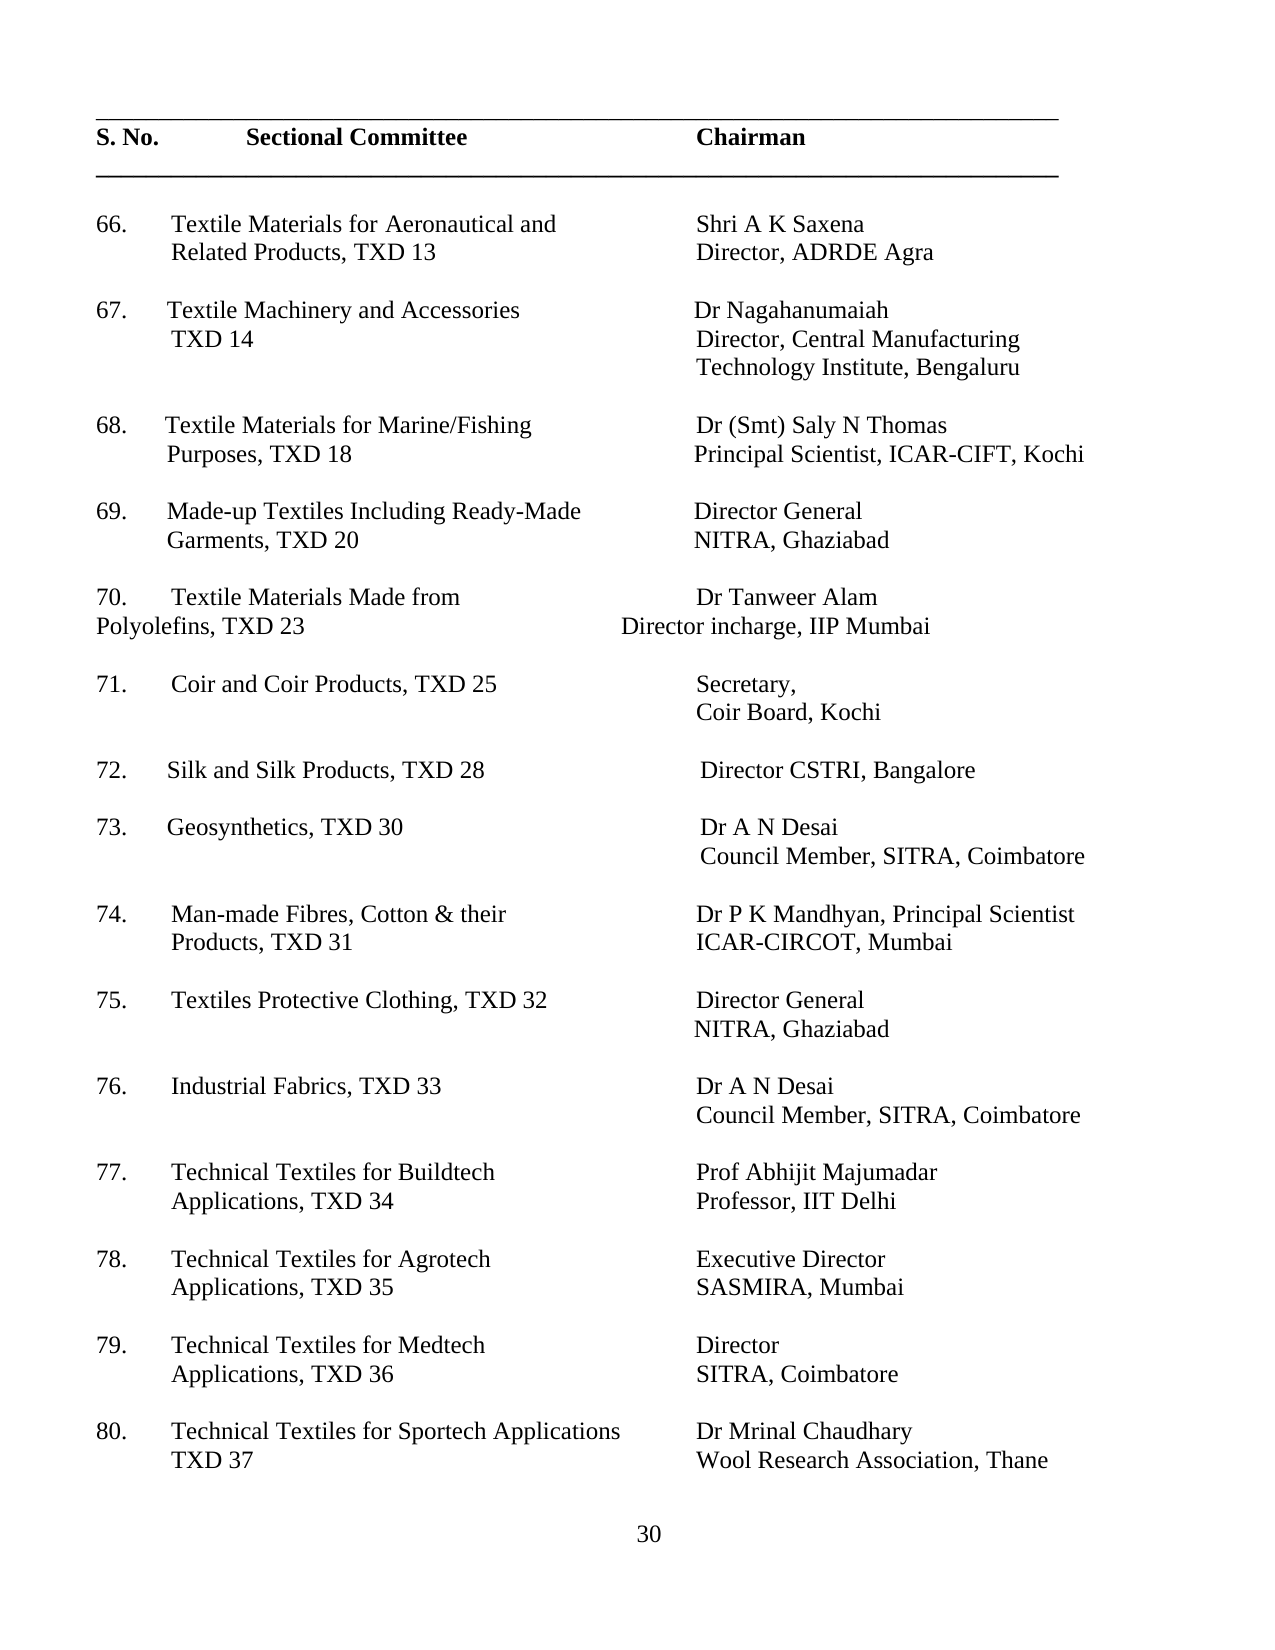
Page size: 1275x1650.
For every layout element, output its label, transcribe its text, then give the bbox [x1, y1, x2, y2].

text 75. Textiles Protective Clothing, TXD 32 Director General [21, 985, 1199, 1014]
text 72. Silk and Silk Products, TXD 28 Director CSTRI, Bangalore [96, 755, 1199, 784]
text 66. Textile Materials for Aeronautical and Shri A K Saxena [96, 209, 1199, 237]
text 76. Industrial Fabrics, TXD 33 Dr A N Desai [21, 1071, 1199, 1100]
text Applications, TXD 34 Professor, IIT Delhi [21, 1186, 1199, 1215]
text Council Member, SITRA, Coimbatore [96, 841, 1199, 870]
text TXD 14 Director, Central Manufacturing [171, 324, 1199, 352]
text _____________________________________________________________________________ [96, 151, 1199, 180]
text Related Products, TXD 13 Director, ADRDE Agra [96, 237, 1199, 266]
text 67. Textile Machinery and Accessories Dr Nagahanumaiah [96, 295, 1199, 324]
text S. No. Sectional Committee Chairman [96, 122, 1199, 151]
text TXD 37 Wool Research Association, Thane [21, 1445, 1199, 1474]
text Applications, TXD 36 SITRA, Coimbatore [21, 1359, 1199, 1387]
text 74. Man-made Fibres, Cotton & their Dr P K Mandhyan, Principal Scientist [21, 899, 1199, 927]
text Coir Board, Kochi [621, 697, 1199, 726]
text 80. Technical Textiles for Sportech Applications Dr Mrinal Chaudhary [21, 1416, 1199, 1445]
text 71. Coir and Coir Products, TXD 25 Secretary, [96, 669, 1199, 697]
text Products, TXD 31 ICAR-CIRCOT, Mumbai [21, 927, 1199, 956]
text 77. Technical Textiles for Buildtech Prof Abhijit Majumadar [21, 1157, 1199, 1186]
text 70. Textile Materials Made from Dr Tanweer Alam [21, 582, 1199, 611]
text 78. Technical Textiles for Agrotech Executive Director [21, 1244, 1199, 1272]
text Purposes, TXD 18 Principal Scientist, ICAR-CIFT, Kochi [96, 439, 1199, 467]
text Polyolefins, TXD 23 Director incharge, IIP Mumbai [21, 611, 1199, 640]
text Garments, TXD 20 NITRA, Ghaziabad [96, 525, 1199, 554]
text Applications, TXD 35 SASMIRA, Mumbai [21, 1272, 1199, 1301]
text 68. Textile Materials for Marine/Fishing Dr (Smt) Saly N Thomas [96, 410, 1199, 439]
text 73. Geosynthetics, TXD 30 Dr A N Desai [96, 812, 1199, 841]
text Technology Institute, Bengaluru [621, 352, 1199, 381]
text 79. Technical Textiles for Medtech Director [21, 1330, 1199, 1359]
text 69. Made-up Textiles Including Ready-Made Director General [96, 496, 1199, 525]
text NITRA, Ghaziabad [587, 1014, 1199, 1042]
text Council Member, SITRA, Coimbatore [21, 1100, 1199, 1129]
text _____________________________________________________________________________ [96, 94, 1199, 122]
